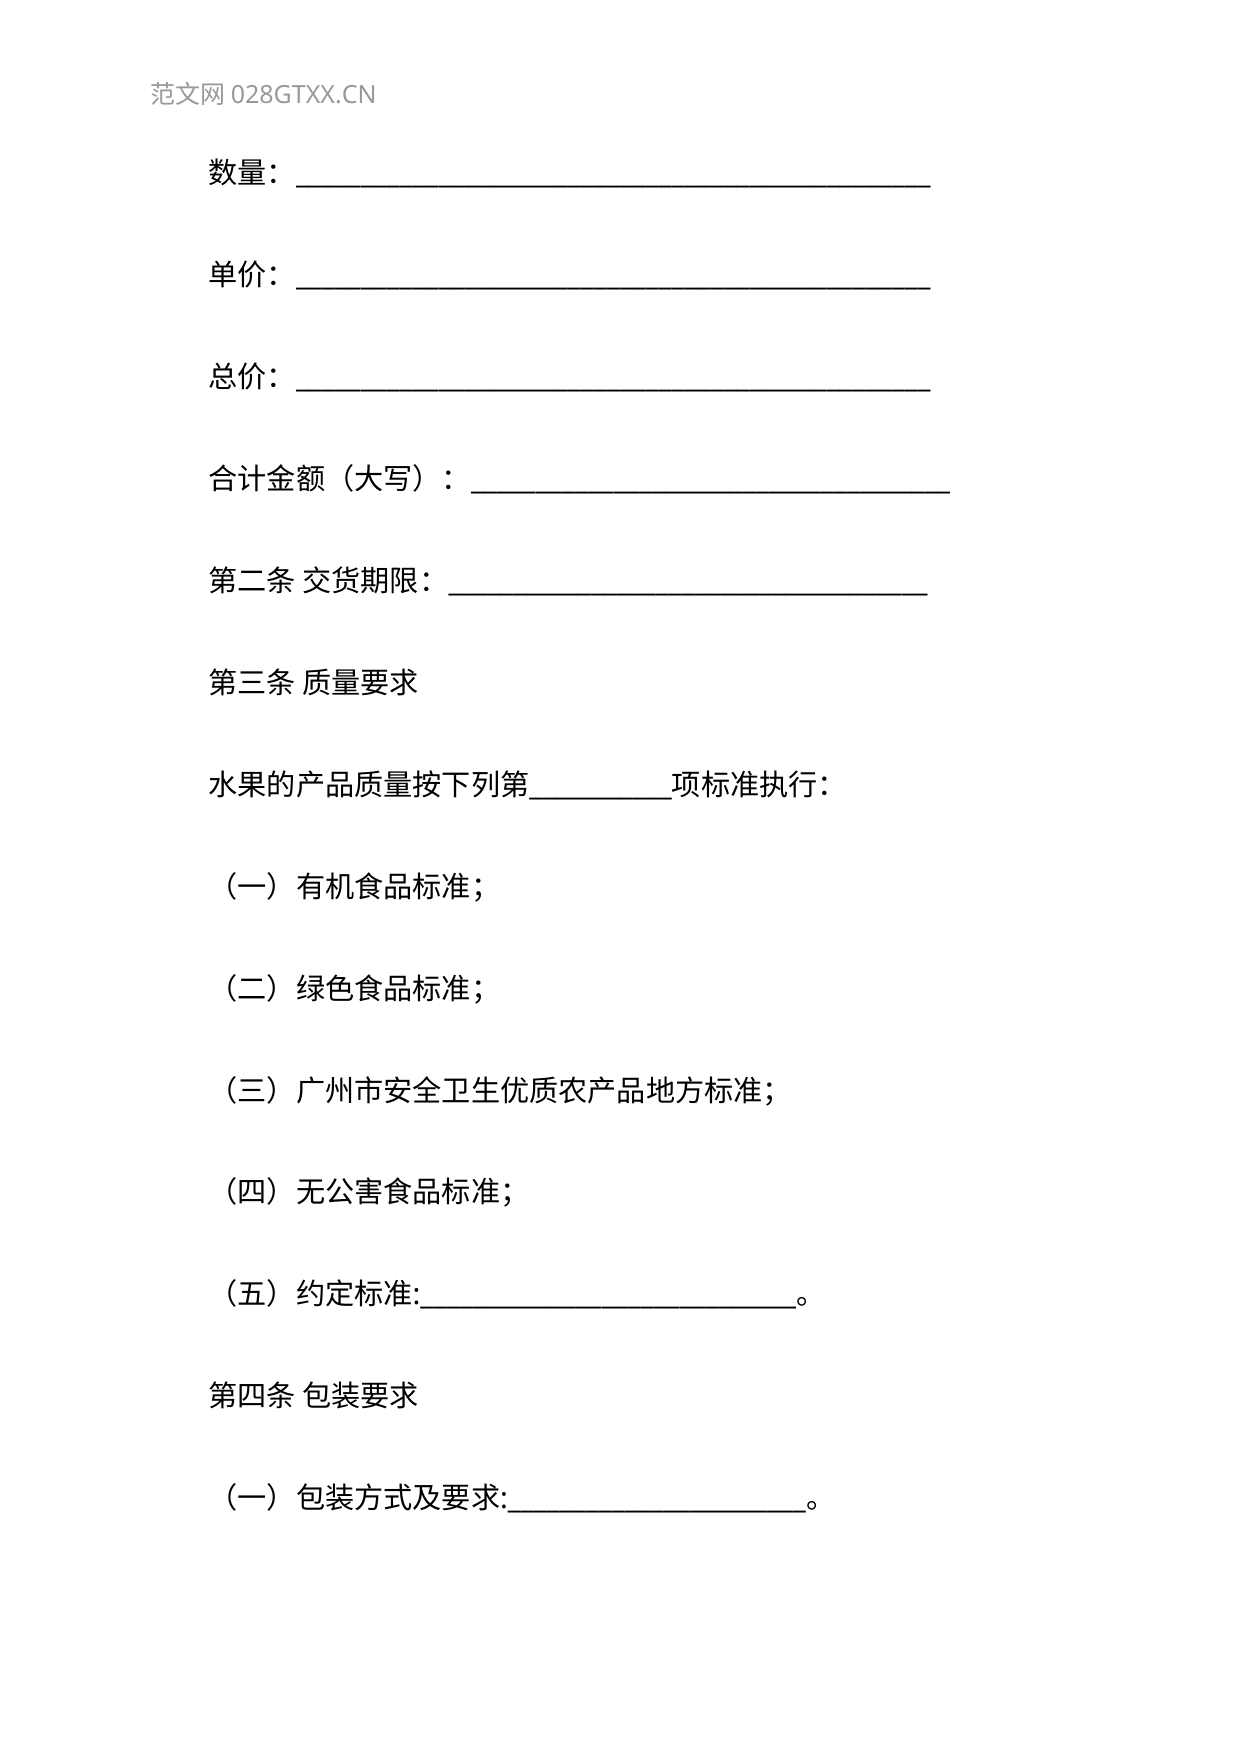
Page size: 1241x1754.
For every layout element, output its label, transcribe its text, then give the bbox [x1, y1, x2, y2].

text 第三条 质量要求 [150, 660, 1090, 702]
text 数量：_________________________________________________ [150, 150, 1090, 192]
text 合计金额（大写）：_____________________________________ [150, 456, 1090, 498]
text 单价：_________________________________________________ [150, 252, 1090, 294]
text （一）有机食品标准； [150, 864, 1090, 906]
text （二）绿色食品标准； [150, 965, 1090, 1008]
text （一）包装方式及要求:_______________________。 [150, 1474, 1090, 1517]
text （四）无公害食品标准； [150, 1169, 1090, 1211]
text 第四条 包装要求 [150, 1373, 1090, 1415]
text 水果的产品质量按下列第___________项标准执行： [150, 762, 1090, 804]
text 第二条 交货期限：_____________________________________ [150, 558, 1090, 600]
text （五）约定标准:_____________________________。 [150, 1271, 1090, 1313]
text 总价：_________________________________________________ [150, 354, 1090, 396]
text （三）广州市安全卫生优质农产品地方标准； [150, 1067, 1090, 1109]
